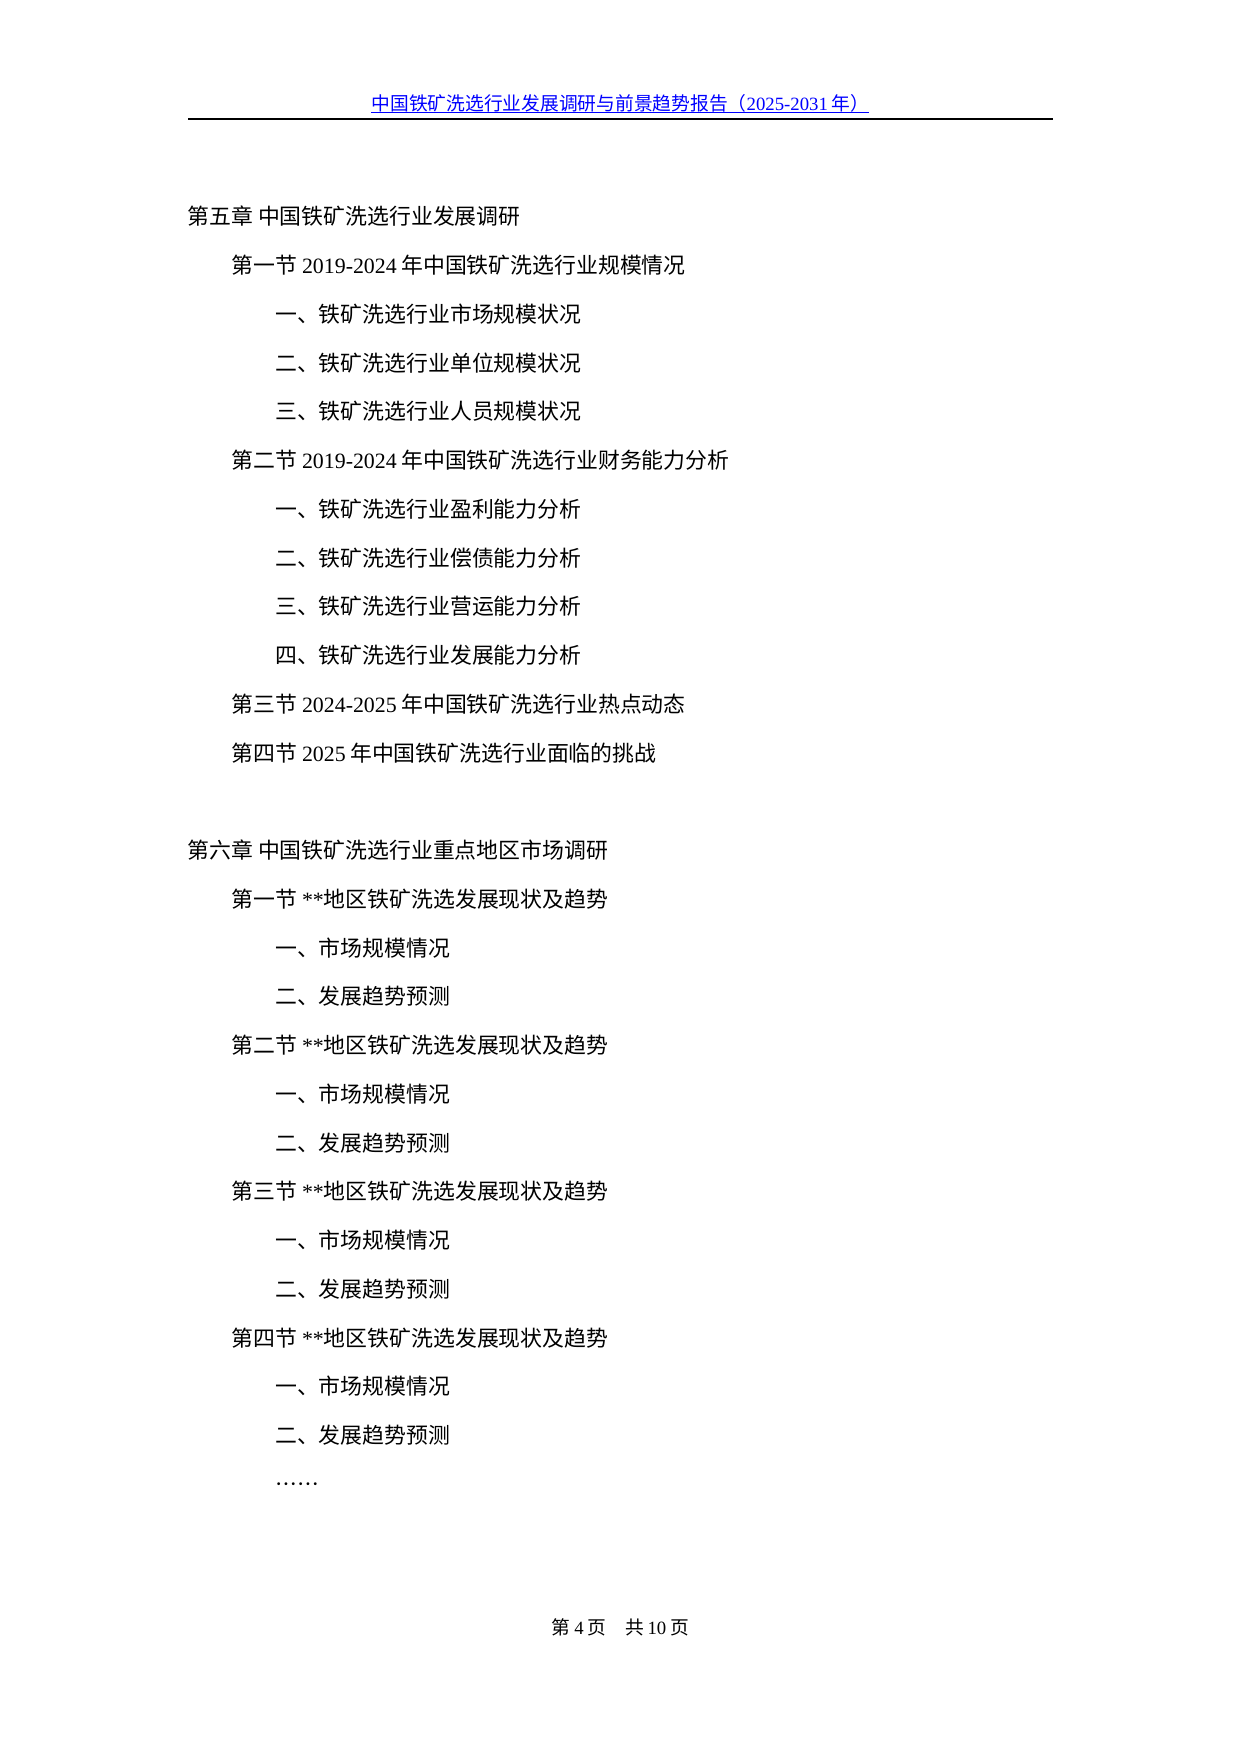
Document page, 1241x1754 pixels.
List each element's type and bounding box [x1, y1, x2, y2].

text [187, 150, 1053, 1499]
